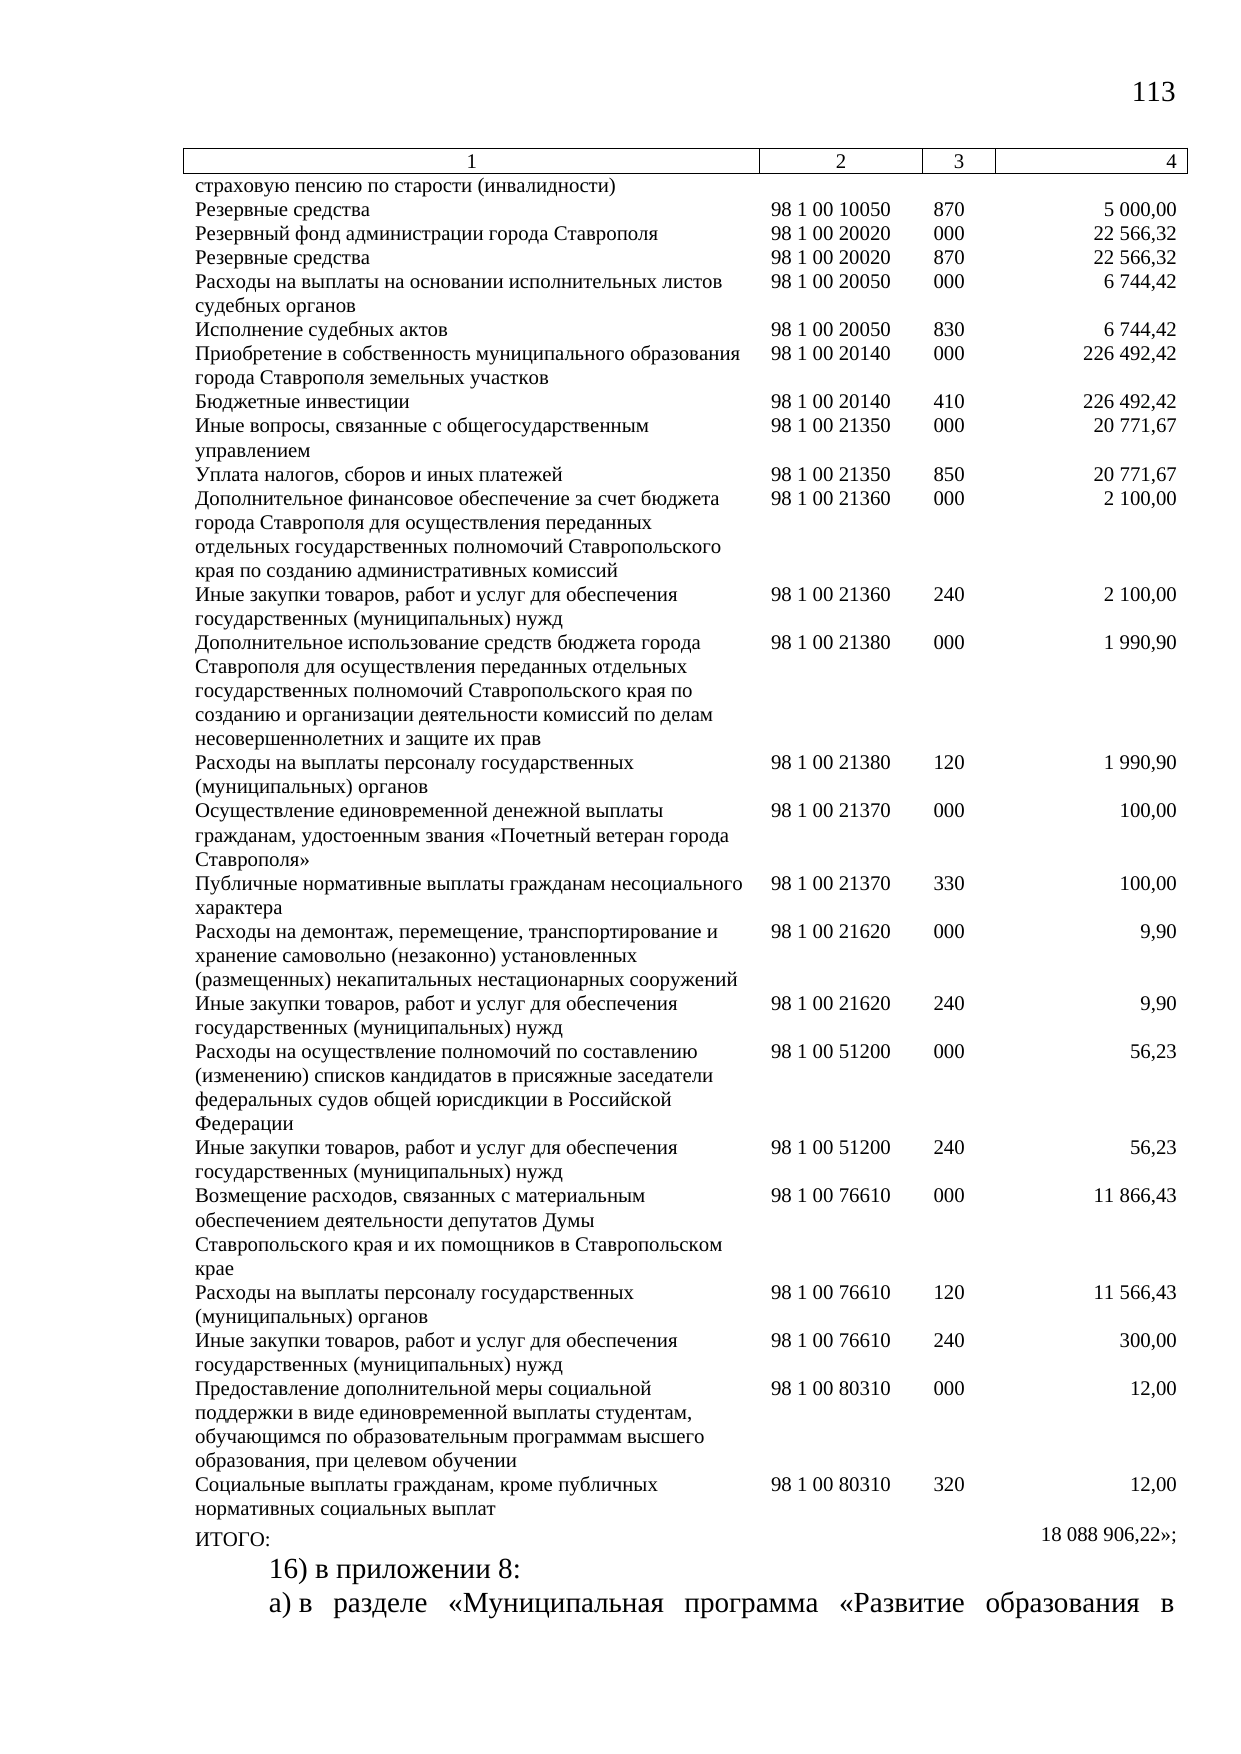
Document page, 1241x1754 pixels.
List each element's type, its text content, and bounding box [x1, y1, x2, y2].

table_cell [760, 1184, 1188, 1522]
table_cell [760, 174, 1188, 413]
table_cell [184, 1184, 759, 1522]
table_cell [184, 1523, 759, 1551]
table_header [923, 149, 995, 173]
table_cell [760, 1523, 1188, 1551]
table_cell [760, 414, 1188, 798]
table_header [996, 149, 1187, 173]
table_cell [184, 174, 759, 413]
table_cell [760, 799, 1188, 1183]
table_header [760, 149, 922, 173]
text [195, 1585, 1175, 1618]
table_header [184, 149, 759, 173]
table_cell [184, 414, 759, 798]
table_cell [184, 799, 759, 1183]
text 16) в приложении 8: [195, 1551, 1175, 1585]
